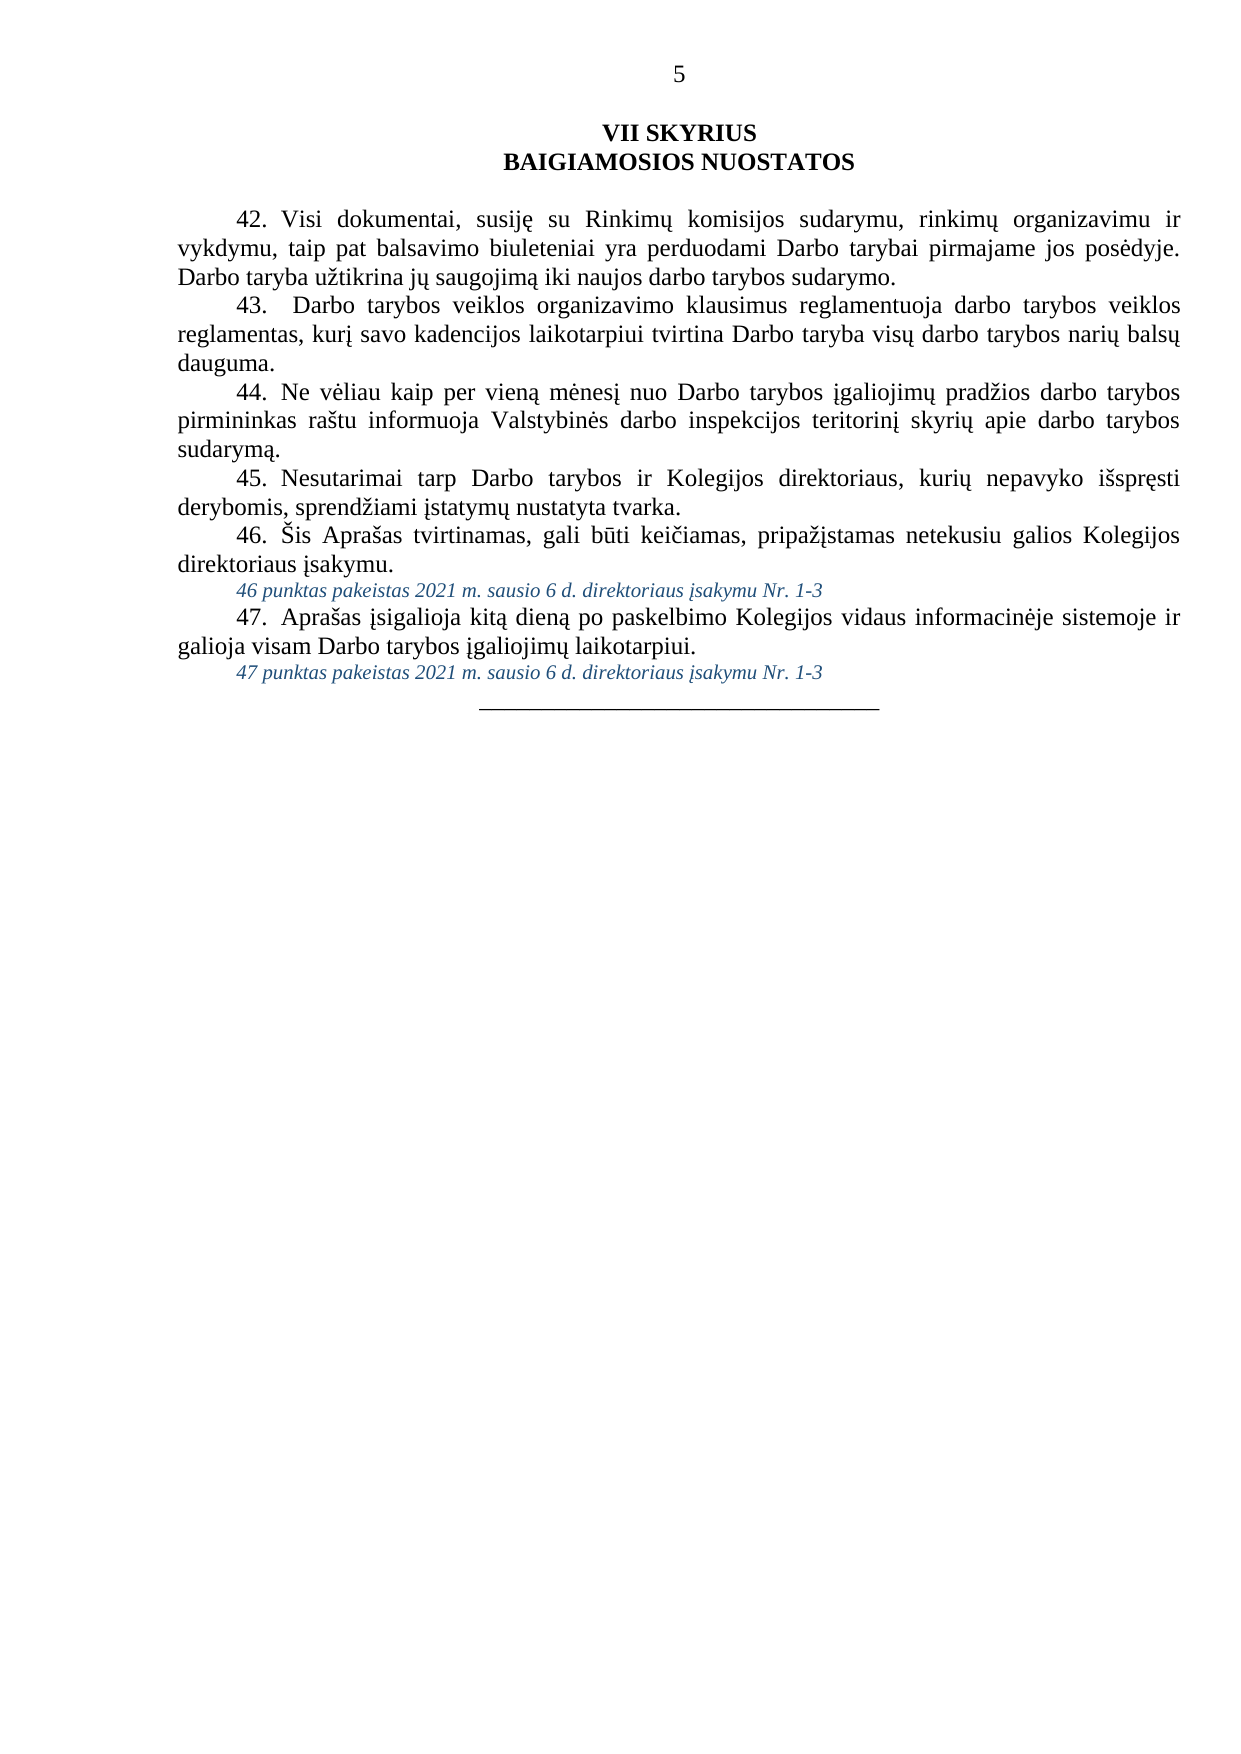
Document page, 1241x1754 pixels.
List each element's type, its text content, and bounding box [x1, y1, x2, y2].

text VII SKYRIUS [177, 118, 1181, 147]
list Aprašas įsigalioja kitą dieną po paskelbimo Kolegijos vidaus informacinėje sistemoje ir galioja visam Darbo tarybos įgaliojimų laikotarpiui. [177, 602, 1181, 660]
list Šis Aprašas tvirtinamas, gali būti keičiamas, pripažįstamas netekusiu galios Kolegijos direktoriaus įsakymu. [177, 521, 1181, 578]
list Darbo tarybos veiklos organizavimo klausimus reglamentuoja darbo tarybos veiklos reglamentas, kurį savo kadencijos laikotarpiui tvirtina Darbo taryba visų darbo tarybos narių balsų dauguma. [177, 291, 1181, 377]
text 46 punktas pakeistas 2021 m. sausio 6 d. direktoriaus įsakymu Nr. 1-3 [236, 578, 1181, 602]
text BAIGIAMOSIOS NUOSTATOS [177, 147, 1181, 176]
list Nesutarimai tarp Darbo tarybos ir Kolegijos direktoriaus, kurių nepavyko išspręsti derybomis, sprendžiami įstatymų nustatyta tvarka. [177, 463, 1181, 521]
list Ne vėliau kaip per vieną mėnesį nuo Darbo tarybos įgaliojimų pradžios darbo tarybos pirmininkas raštu informuoja Valstybinės darbo inspekcijos teritorinį skyrių apie darbo tarybos sudarymą. [177, 377, 1181, 463]
text 47 punktas pakeistas 2021 m. sausio 6 d. direktoriaus įsakymu Nr. 1-3 [236, 660, 1181, 684]
text ________________________________ [177, 684, 1181, 712]
list Visi dokumentai, susiję su Rinkimų komisijos sudarymu, rinkimų organizavimu ir vykdymu, taip pat balsavimo biuleteniai yra perduodami Darbo tarybai pirmajame jos posėdyje. Darbo taryba užtikrina jų saugojimą iki naujos darbo tarybos sudarymo. [177, 204, 1181, 291]
